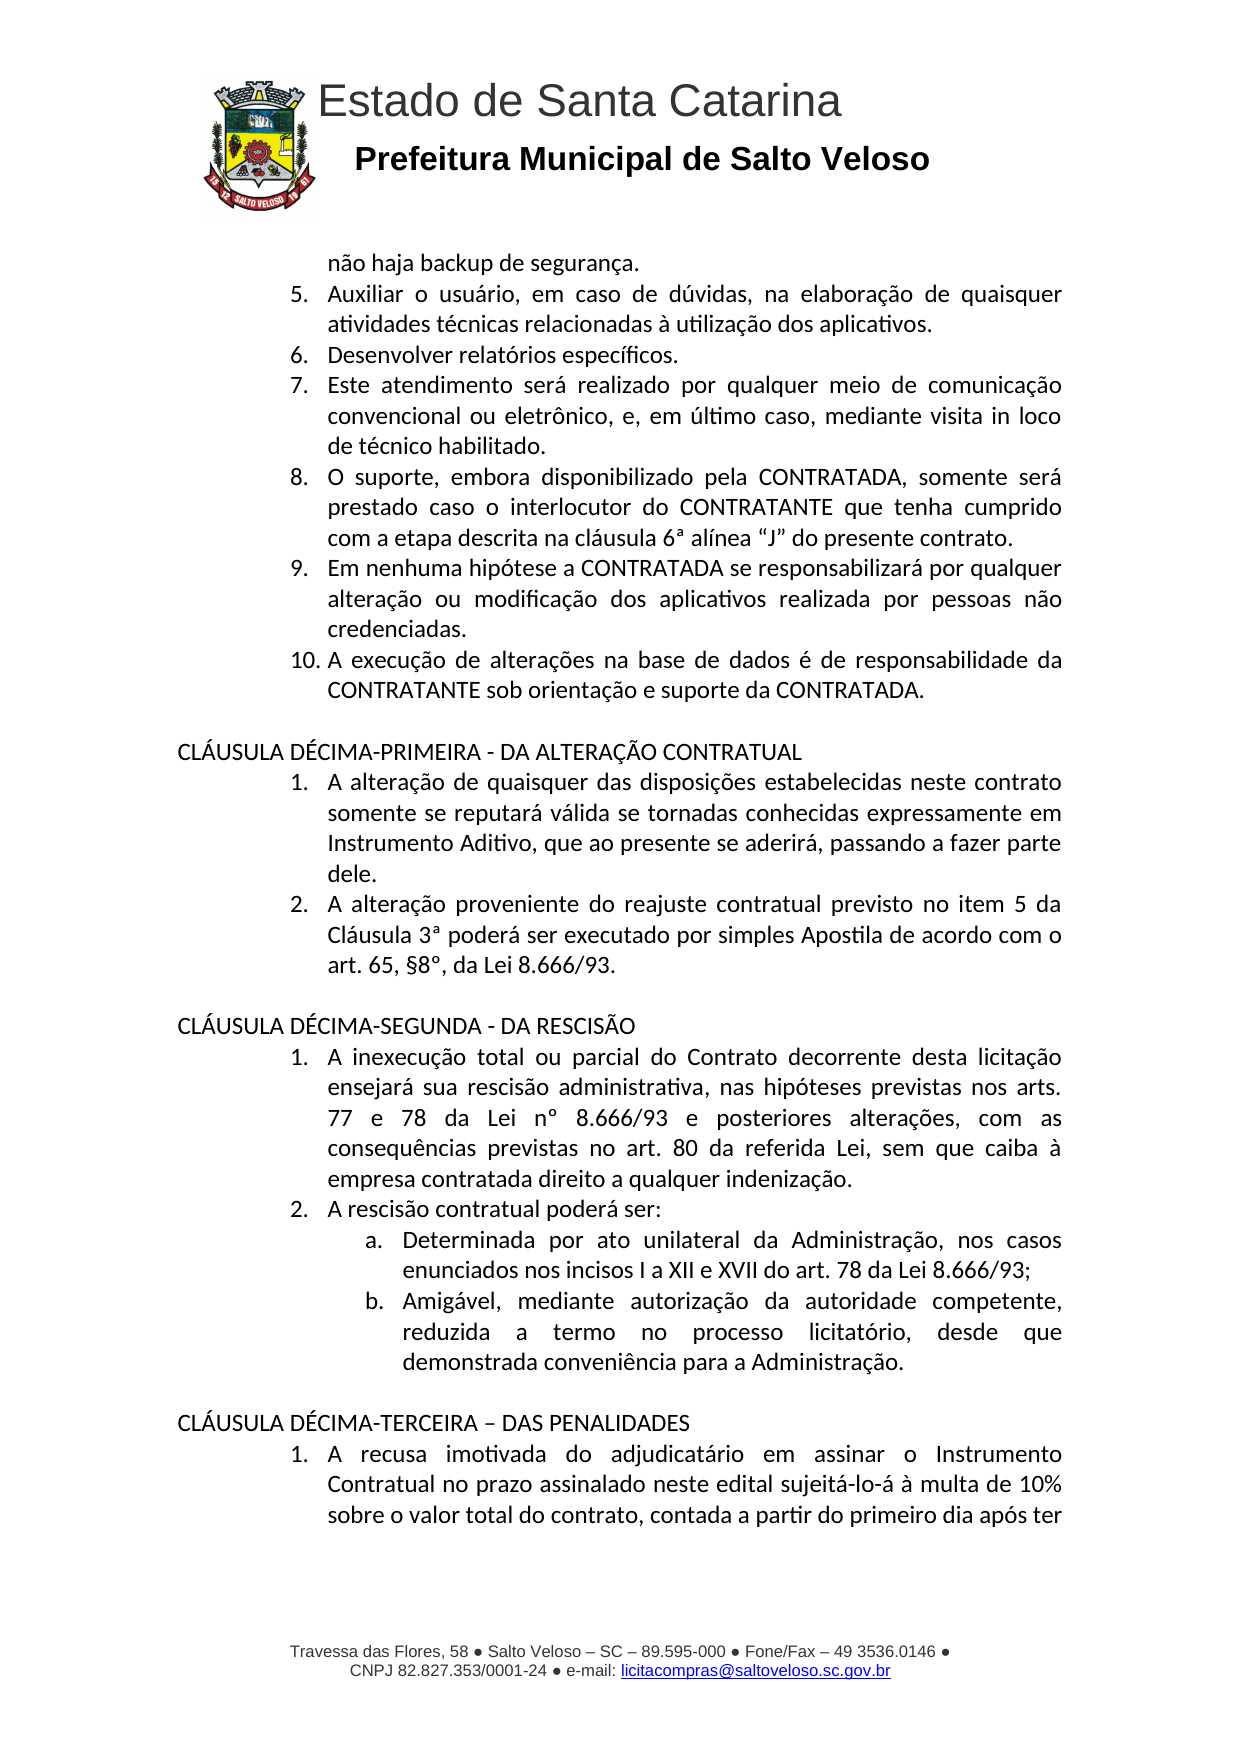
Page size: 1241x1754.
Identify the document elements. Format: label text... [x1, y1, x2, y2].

list A execução de alterações na base de dados é de responsabilidade da CONTRATANTE sob orientação e suporte da CONTRATADA. [290, 644, 1063, 705]
picture [201, 74, 320, 221]
text CLÁUSULA DÉCIMA-TERCEIRA – DAS PENALIDADES [177, 1407, 1063, 1438]
list Auxiliar o usuário, em caso de dúvidas, na elaboração de quaisquer atividades técnicas relacionadas à utilização dos aplicativos. [290, 278, 1063, 339]
list Este atendimento será realizado por qualquer meio de comunicação convencional ou eletrônico, e, em último caso, mediante visita in loco de técnico habilitado. [290, 369, 1063, 461]
list A alteração de quaisquer das disposições estabelecidas neste contrato somente se reputará válida se tornadas conhecidas expressamente em Instrumento Aditivo, que ao presente se aderirá, passando a fazer parte dele. [290, 766, 1063, 888]
list Determinada por ato unilateral da Administração, nos casos enunciados nos incisos I a XII e XVII do art. 78 da Lei 8.666/93; [365, 1224, 1063, 1285]
list A rescisão contratual poderá ser: [290, 1193, 1063, 1224]
text CLÁUSULA DÉCIMA-SEGUNDA - DA RESCISÃO [177, 1010, 1063, 1041]
list Em nenhuma hipótese a CONTRATADA se responsabilizará por qualquer alteração ou modificação dos aplicativos realizada por pessoas não credenciadas. [290, 553, 1063, 644]
list Amigável, mediante autorização da autoridade competente, reduzida a termo no processo licitatório, desde que demonstrada conveniência para a Administração. [365, 1285, 1063, 1377]
list O suporte, embora disponibilizado pela CONTRATADA, somente será prestado caso o interlocutor do CONTRATANTE que tenha cumprido com a etapa descrita na cláusula 6ª alínea “J” do presente contrato. [290, 461, 1063, 553]
list A inexecução total ou parcial do Contrato decorrente desta licitação ensejará sua rescisão administrativa, nas hipóteses previstas nos arts. 77 e 78 da Lei nº 8.666/93 e posteriores alterações, com as consequências previstas no art. 80 da referida Lei, sem que caiba à empresa contratada direito a qualquer indenização. [290, 1041, 1063, 1193]
list Desenvolver relatórios específicos. [290, 339, 1063, 369]
list A alteração proveniente do reajuste contratual previsto no item 5 da Cláusula 3ª poderá ser executado por simples Apostila de acordo com o art. 65, §8º, da Lei 8.666/93. [290, 888, 1063, 980]
text CLÁUSULA DÉCIMA-PRIMEIRA - DA ALTERAÇÃO CONTRATUAL [177, 736, 1063, 766]
